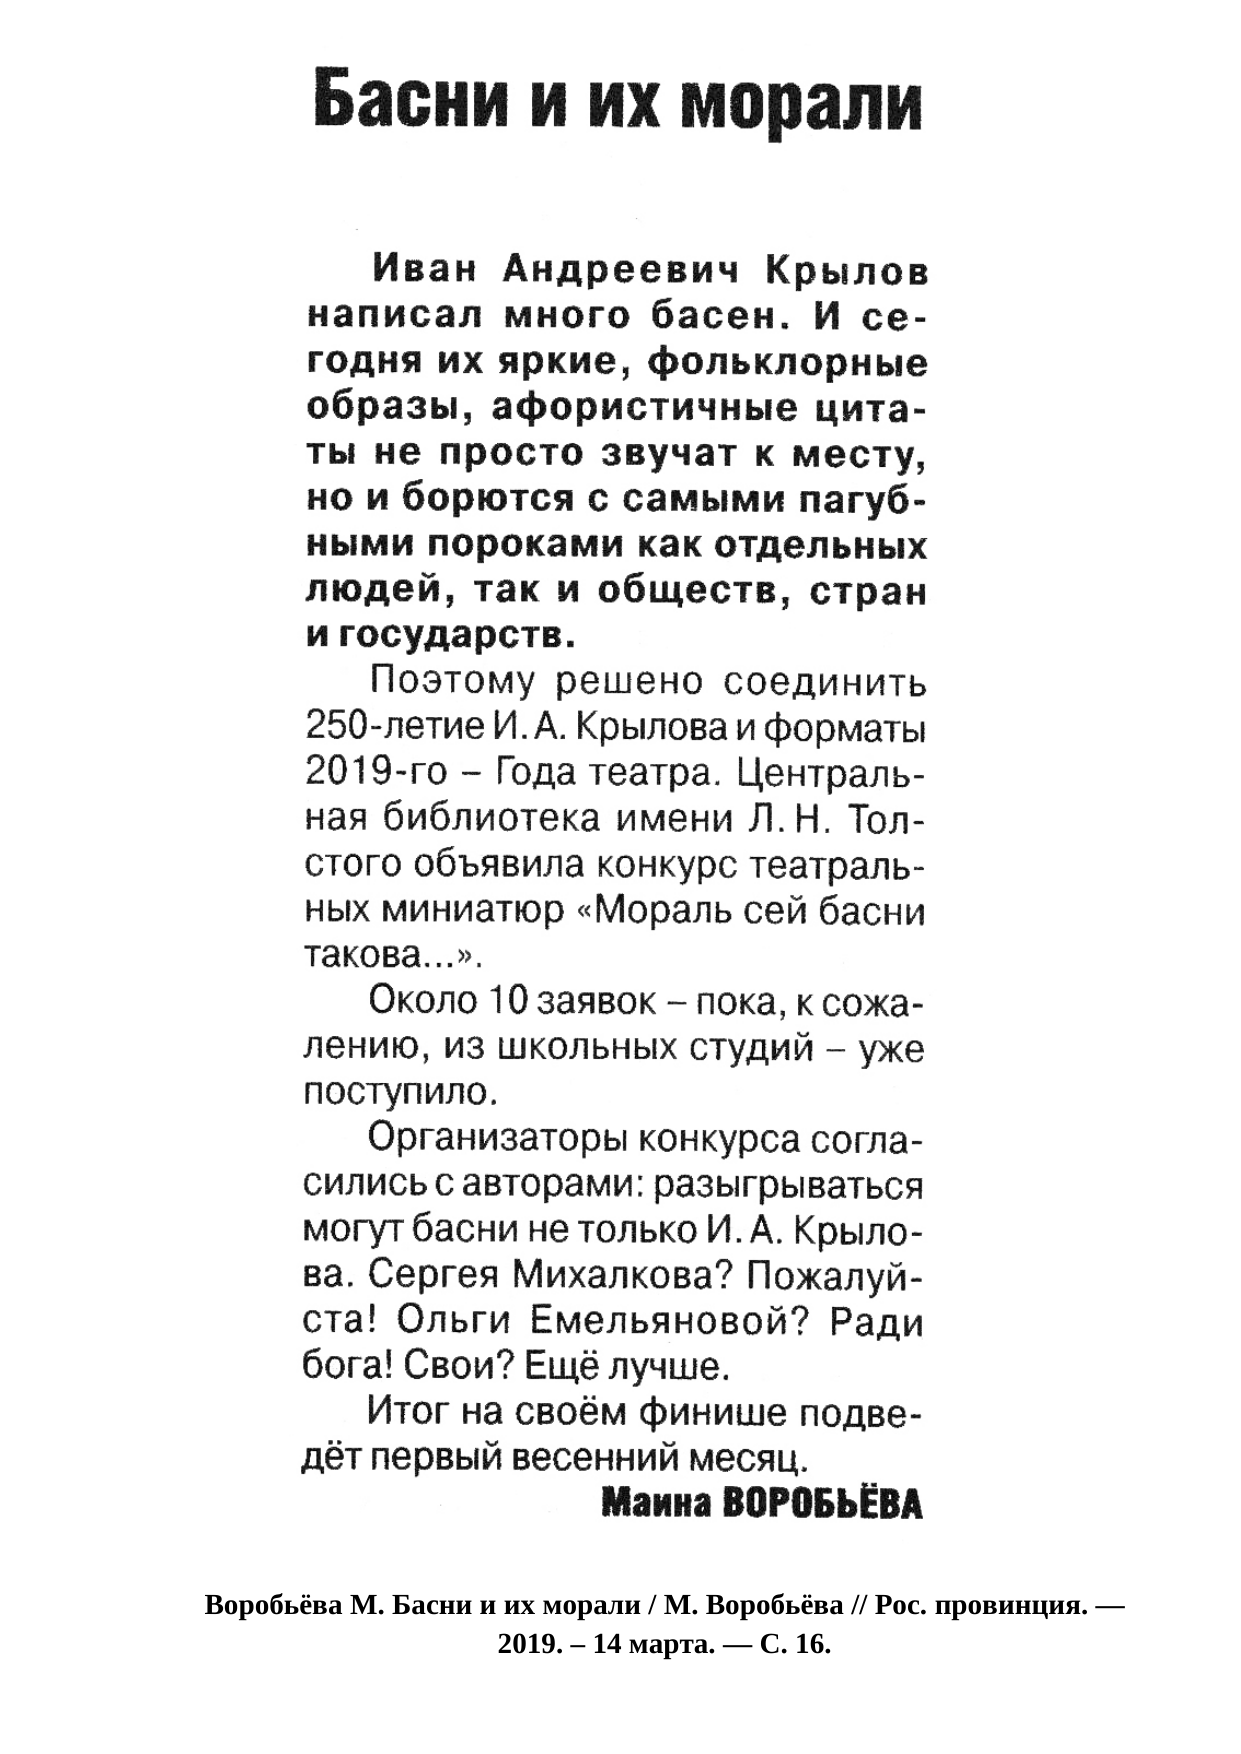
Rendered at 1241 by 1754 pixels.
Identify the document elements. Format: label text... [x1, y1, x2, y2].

picture [288, 28, 947, 1544]
text Воробьёва М. Басни и их морали / М. Воробьёва // Рос. провинция. — 2019. – 14 марта. — С. 16. [177, 1587, 1152, 1659]
